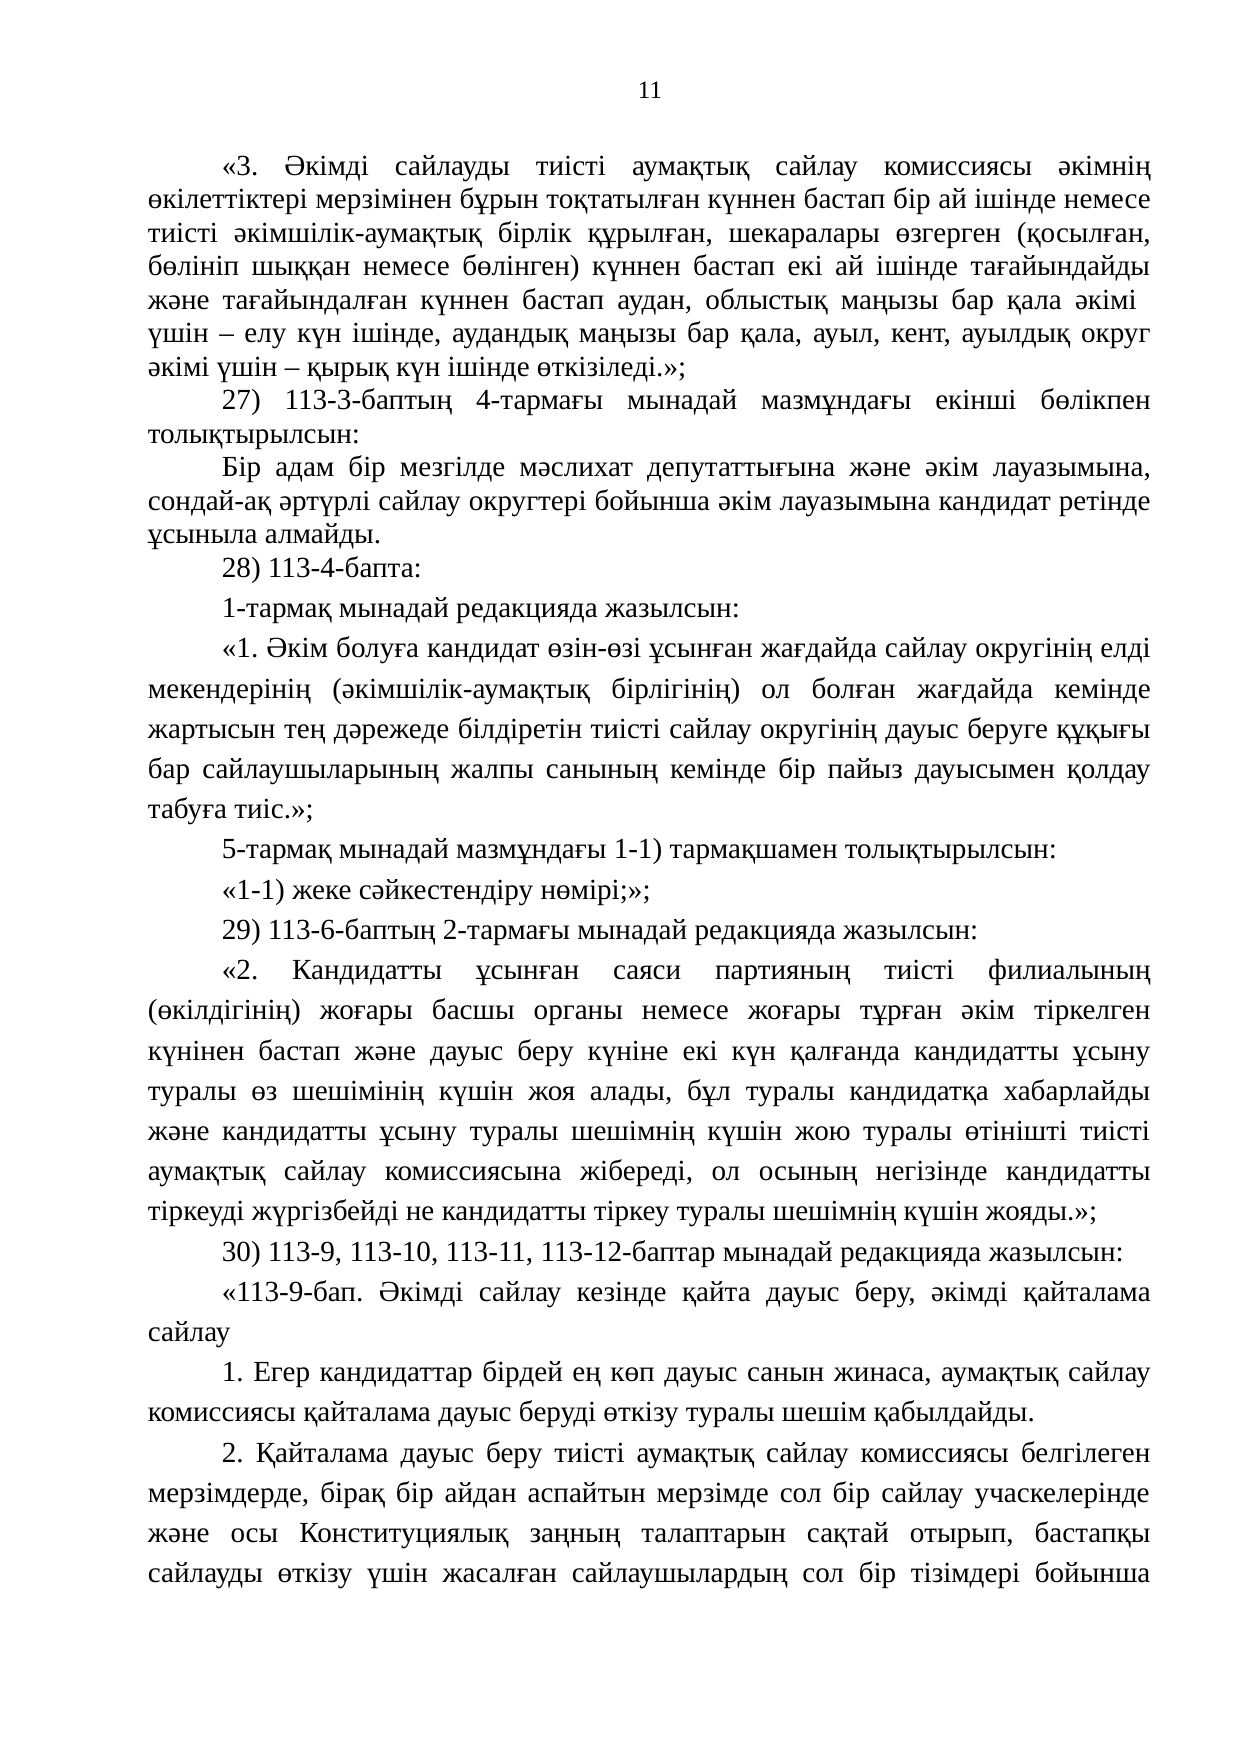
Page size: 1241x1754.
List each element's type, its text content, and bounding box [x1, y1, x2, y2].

text 1. Егер кандидаттар бірдей ең көп дауыс санын жинаса, аумақтық сайлау комиссиясы қайталама дауыс беруді өткізу туралы шешім қабылдайды. [148, 1354, 1152, 1428]
text 1-тармақ мынадай редакцияда жазылсын: [148, 590, 1152, 624]
text 5-тармақ мынадай мазмұндағы 1-1) тармақшамен толықтырылсын: [148, 832, 1152, 865]
text 27) 113-3-баптың 4-тармағы мынадай мазмұндағы екінші бөлікпен толықтырылсын: [148, 382, 1152, 449]
text 28) 113-4-бапта: [148, 550, 1152, 584]
text 29) 113-6-баптың 2-тармағы мынадай редакцияда жазылсын: [148, 912, 1152, 946]
text «1. Әкім болуға кандидат өзін-өзі ұсынған жағдайда сайлау округінің елді мекендерінің (әкімшілік-аумақтық бірлігінің) ол болған жағдайда кемінде жартысын тең дәрежеде білдіретін тиісті сайлау округінің дауыс беруге құқығы бар сайлаушыларының жалпы санының кемінде бір пайыз дауысымен қолдау табуға тиіс.»; [148, 631, 1152, 825]
text «113-9-бап. Әкімді сайлау кезінде қайта дауыс беру, әкімді қайталама сайлау [148, 1274, 1152, 1348]
text «1-1) жеке сәйкестендіру нөмірі;»; [148, 872, 1152, 905]
text 30) 113-9, 113-10, 113-11, 113-12-баптар мынадай редакцияда жазылсын: [148, 1234, 1152, 1267]
text Бір адам бір мезгілде мәслихат депутаттығына және әкім лауазымына, сондай-ақ әртүрлі сайлау округтері бойынша әкім лауазымына кандидат ретінде ұсыныла алмайды. [148, 449, 1152, 550]
text «2. Кандидатты ұсынған саяси партияның тиісті филиалының (өкілдігінің) жоғары басшы органы немесе жоғары тұрған әкім тіркелген күнінен бастап және дауыс беру күніне екі күн қалғанда кандидатты ұсыну туралы өз шешімінің күшін жоя алады, бұл туралы кандидатқа хабарлайды және кандидатты ұсыну туралы шешімнің күшін жою туралы өтінішті тиісті аумақтық сайлау комиссиясына жібереді, ол осының негізінде кандидатты тіркеуді жүргізбейді не кандидатты тіркеу туралы шешімнің күшін жояды.»; [148, 952, 1152, 1227]
text «3. Әкімді сайлауды тиісті аумақтық сайлау комиссиясы әкімнің өкілеттіктері мерзімінен бұрын тоқтатылған күннен бастап бір ай ішінде немесе тиісті әкімшілік-аумақтық бірлік құрылған, шекаралары өзгерген (қосылған, бөлініп шыққан немесе бөлінген) күннен бастап екі ай ішінде тағайындайды және тағайындалған күннен бастап аудан, облыстық маңызы бар қала әкімі үшін – елу күн ішінде, аудандық маңызы бар қала, ауыл, кент, ауылдық округ әкімі үшін – қырық күн ішінде өткізіледі.»; [148, 148, 1152, 382]
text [148, 1435, 1152, 1589]
